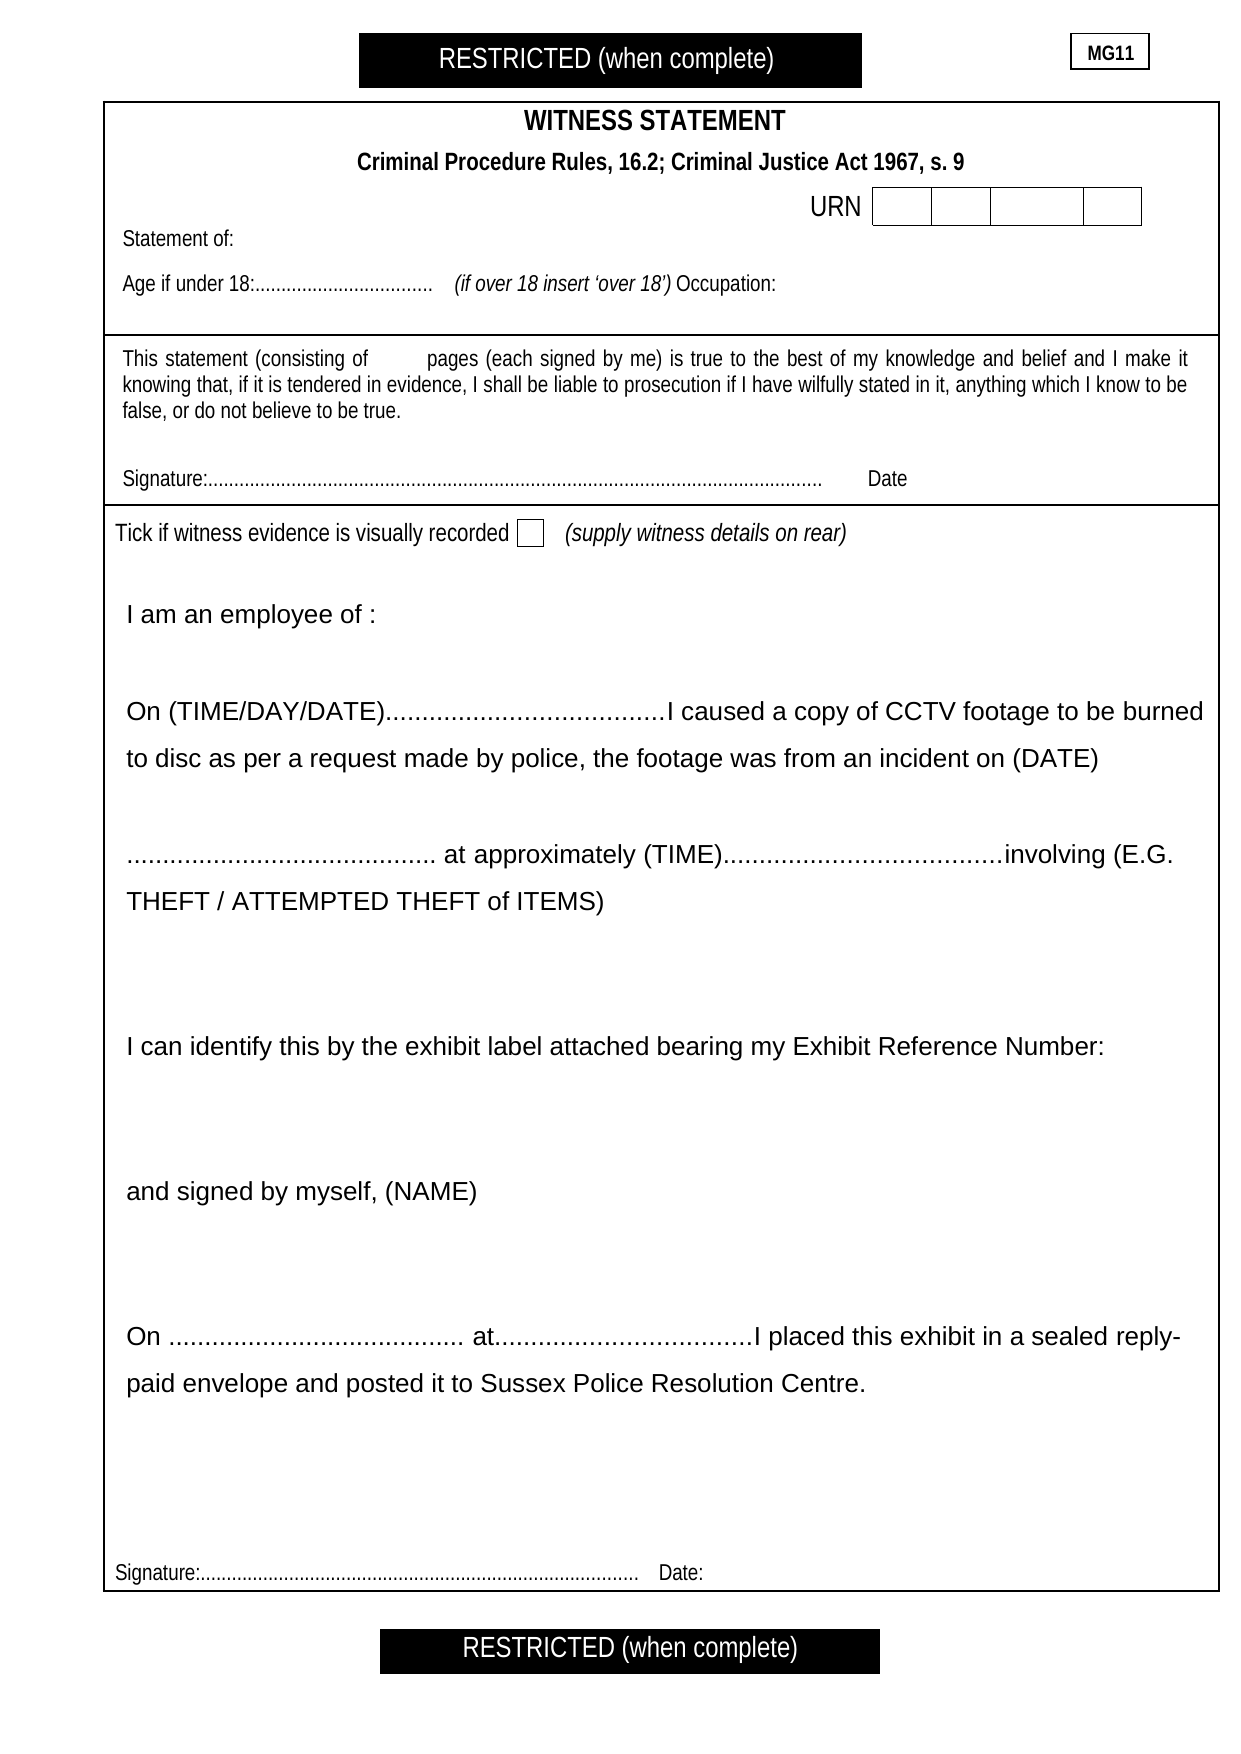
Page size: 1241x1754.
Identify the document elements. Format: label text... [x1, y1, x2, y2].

table_cell This statement (consisting of pages (each signed by me) is true to the best of my knowledge and belief and I make it knowing that, if it is tendered in evidence, I shall be liable to prosecution if I have wilfully stated in it, anything which I know to be false, or do not believe to be true. Signature: Date [105, 336, 1218, 504]
table_cell Tick if witness evidence is visually recorded (supply witness details on rear) I am an employee of : On (TIME/DAY/DATE) I caused a copy of CCTV footage to be burned to disc as per a request made by police, the footage was from an incident on (DATE) ........................................... at approximately (TIME). involving (E.G. THEFT / ATTEMPTED THEFT of ITEMS) I can identify this by the exhibit label attached bearing my Exhibit Reference Number: and signed by myself, (NAME) On ......................................... at I placed this exhibit in a sealed reply- paid envelope and posted it to Sussex Police Resolution Centre. Signature: Date: [105, 506, 1218, 1590]
table_header WITNESS STATEMENT Criminal Procedure Rules, 16.2; Criminal Justice Act 1967, s. 9 Statement of: Age if under 18: (if over 18 insert ‘over 18’) Occupation: [105, 103, 1218, 334]
